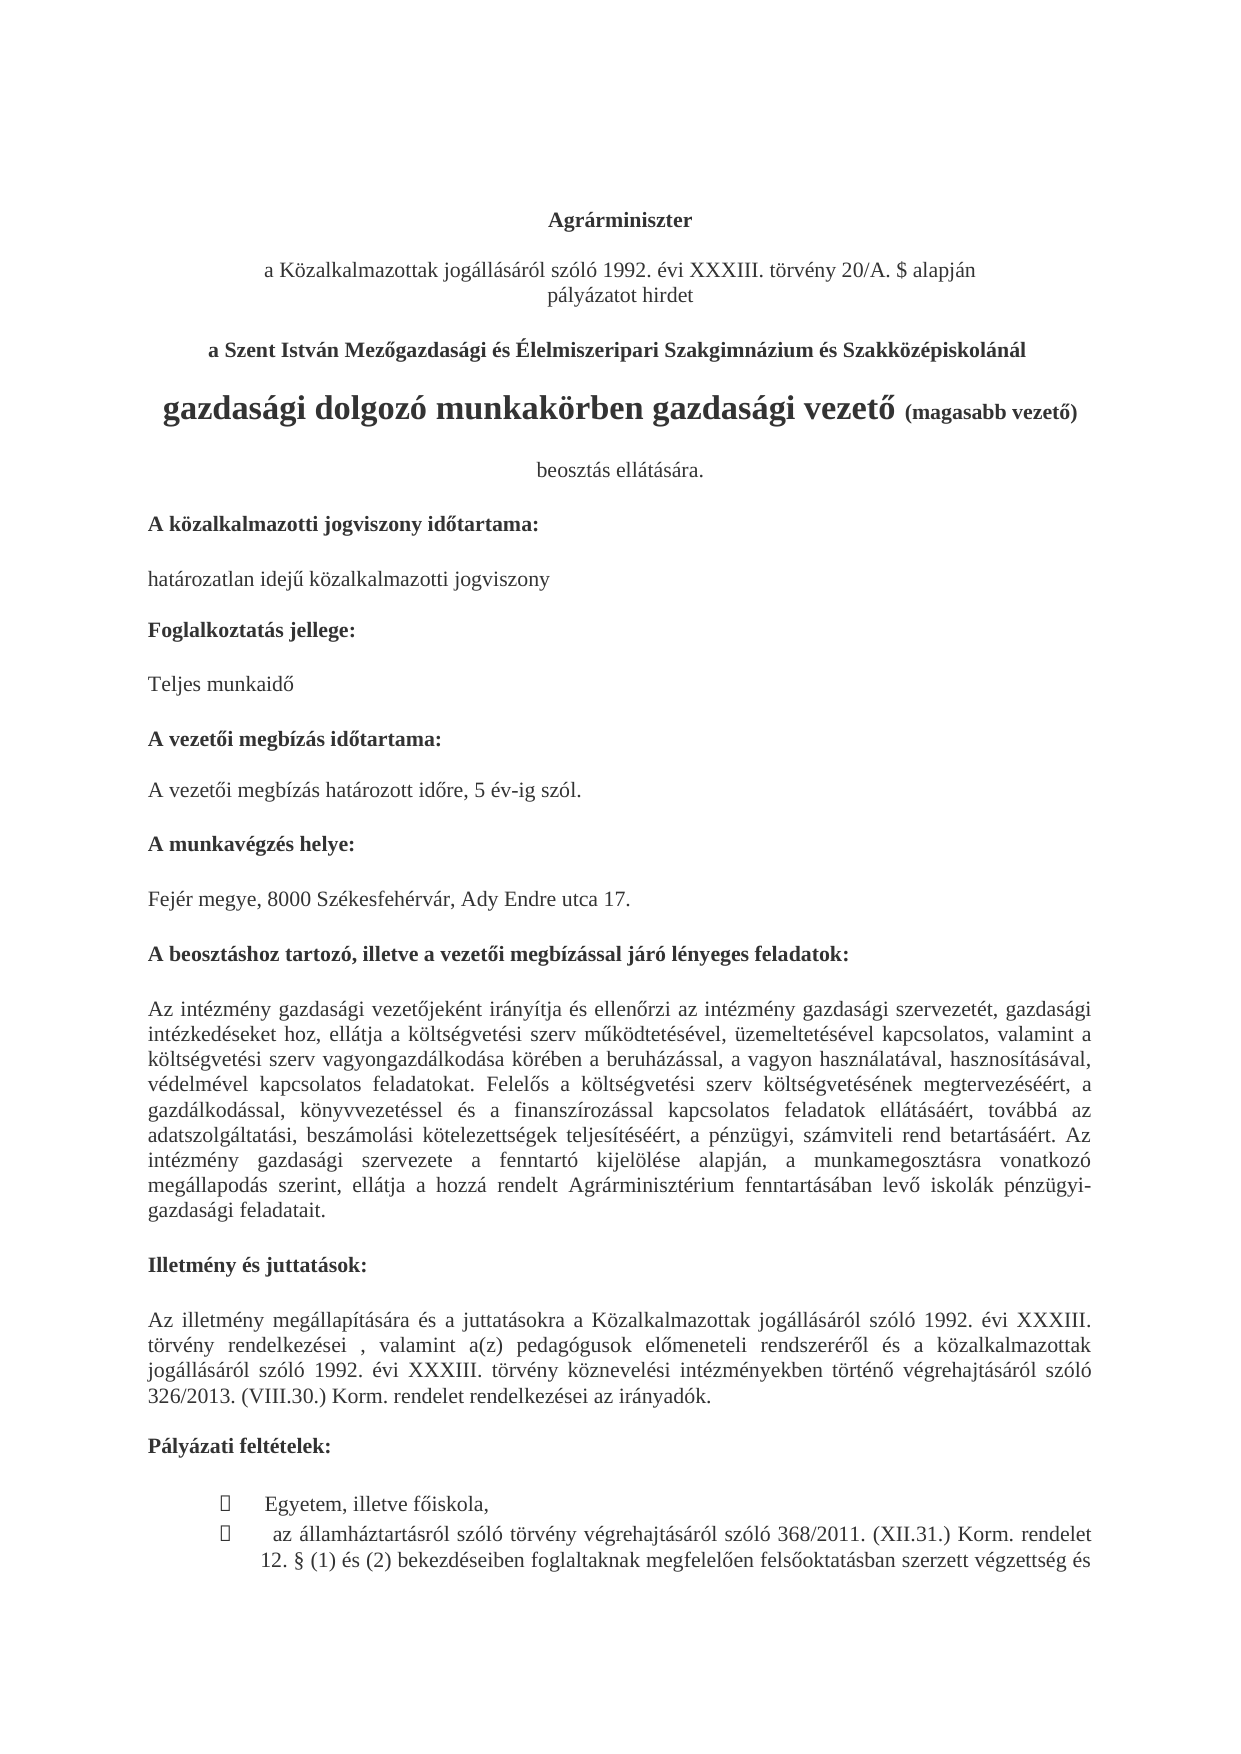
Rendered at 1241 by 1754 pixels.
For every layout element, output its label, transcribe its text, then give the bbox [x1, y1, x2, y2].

text A munkavégzés helye: [148, 831, 1093, 857]
text beosztás ellátására. [148, 457, 1093, 482]
text Az intézmény gazdasági vezetőjeként irányítja és ellenőrzi az intézmény gazdasági szervezetét, gazdasági intézkedéseket hoz, ellátja a költségvetési szerv működtetésével, üzemeltetésével kapcsolatos, valamint a költségvetési szerv vagyongazdálkodása körében a beruházással, a vagyon használatával, hasznosításával, védelmével kapcsolatos feladatokat. Felelős a költségvetési szerv költségvetésének megtervezéséért, a gazdálkodással, könyvvezetéssel és a finanszírozással kapcsolatos feladatok ellátásáért, továbbá az adatszolgáltatási, beszámolási kötelezettségek teljesítéséért, a pénzügyi, számviteli rend betartásáért. Az intézmény gazdasági szervezete a fenntartó kijelölése alapján, a munkamegosztásra vonatkozó megállapodás szerint, ellátja a hozzá rendelt Agrárminisztérium fenntartásában levő iskolák pénzügyi-gazdasági feladatait. [148, 996, 1093, 1223]
text Fejér megye, 8000 Székesfehérvár, Ady Endre utca 17. [148, 886, 1093, 911]
text Az illetmény megállapítására és a juttatásokra a Közalkalmazottak jogállásáról szóló 1992. évi XXXIII. törvény rendelkezései , valamint a(z) pedagógusok előmeneteli rendszeréről és a közalkalmazottak jogállásáról szóló 1992. évi XXXIII. törvény köznevelési intézményekben történő végrehajtásáról szóló 326/2013. (VIII.30.) Korm. rendelet rendelkezései az irányadók. [148, 1307, 1093, 1408]
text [218, 1518, 1093, 1573]
text a Szent István Mezőgazdasági és Élelmiszeripari Szakgimnázium és Szakközépiskolánál gazdasági dolgozó munkakörben gazdasági vezető (magasabb vezető) [148, 337, 1093, 427]
text Teljes munkaidő [148, 671, 1093, 697]
text  Egyetem, illetve főiskola, [218, 1488, 1093, 1518]
text Illetmény és juttatások: [148, 1252, 1093, 1277]
text határozatlan idejű közalkalmazotti jogviszony [148, 566, 1093, 591]
text Agrárminiszter [148, 207, 1093, 232]
text a Közalkalmazottak jogállásáról szóló 1992. évi XXXIII. törvény 20/A. $ alapján [148, 257, 1093, 282]
text pályázatot hirdet [148, 282, 1093, 307]
text A beosztáshoz tartozó, illetve a vezetői megbízással járó lényeges feladatok: [148, 941, 1093, 966]
text Foglalkoztatás jellege: [148, 617, 1093, 642]
text Pályázati feltételek: [148, 1433, 1093, 1458]
text A közalkalmazotti jogviszony időtartama: [148, 511, 1093, 537]
text A vezetői megbízás időtartama: A vezetői megbízás határozott időre, 5 év-ig szól. [148, 726, 1093, 802]
